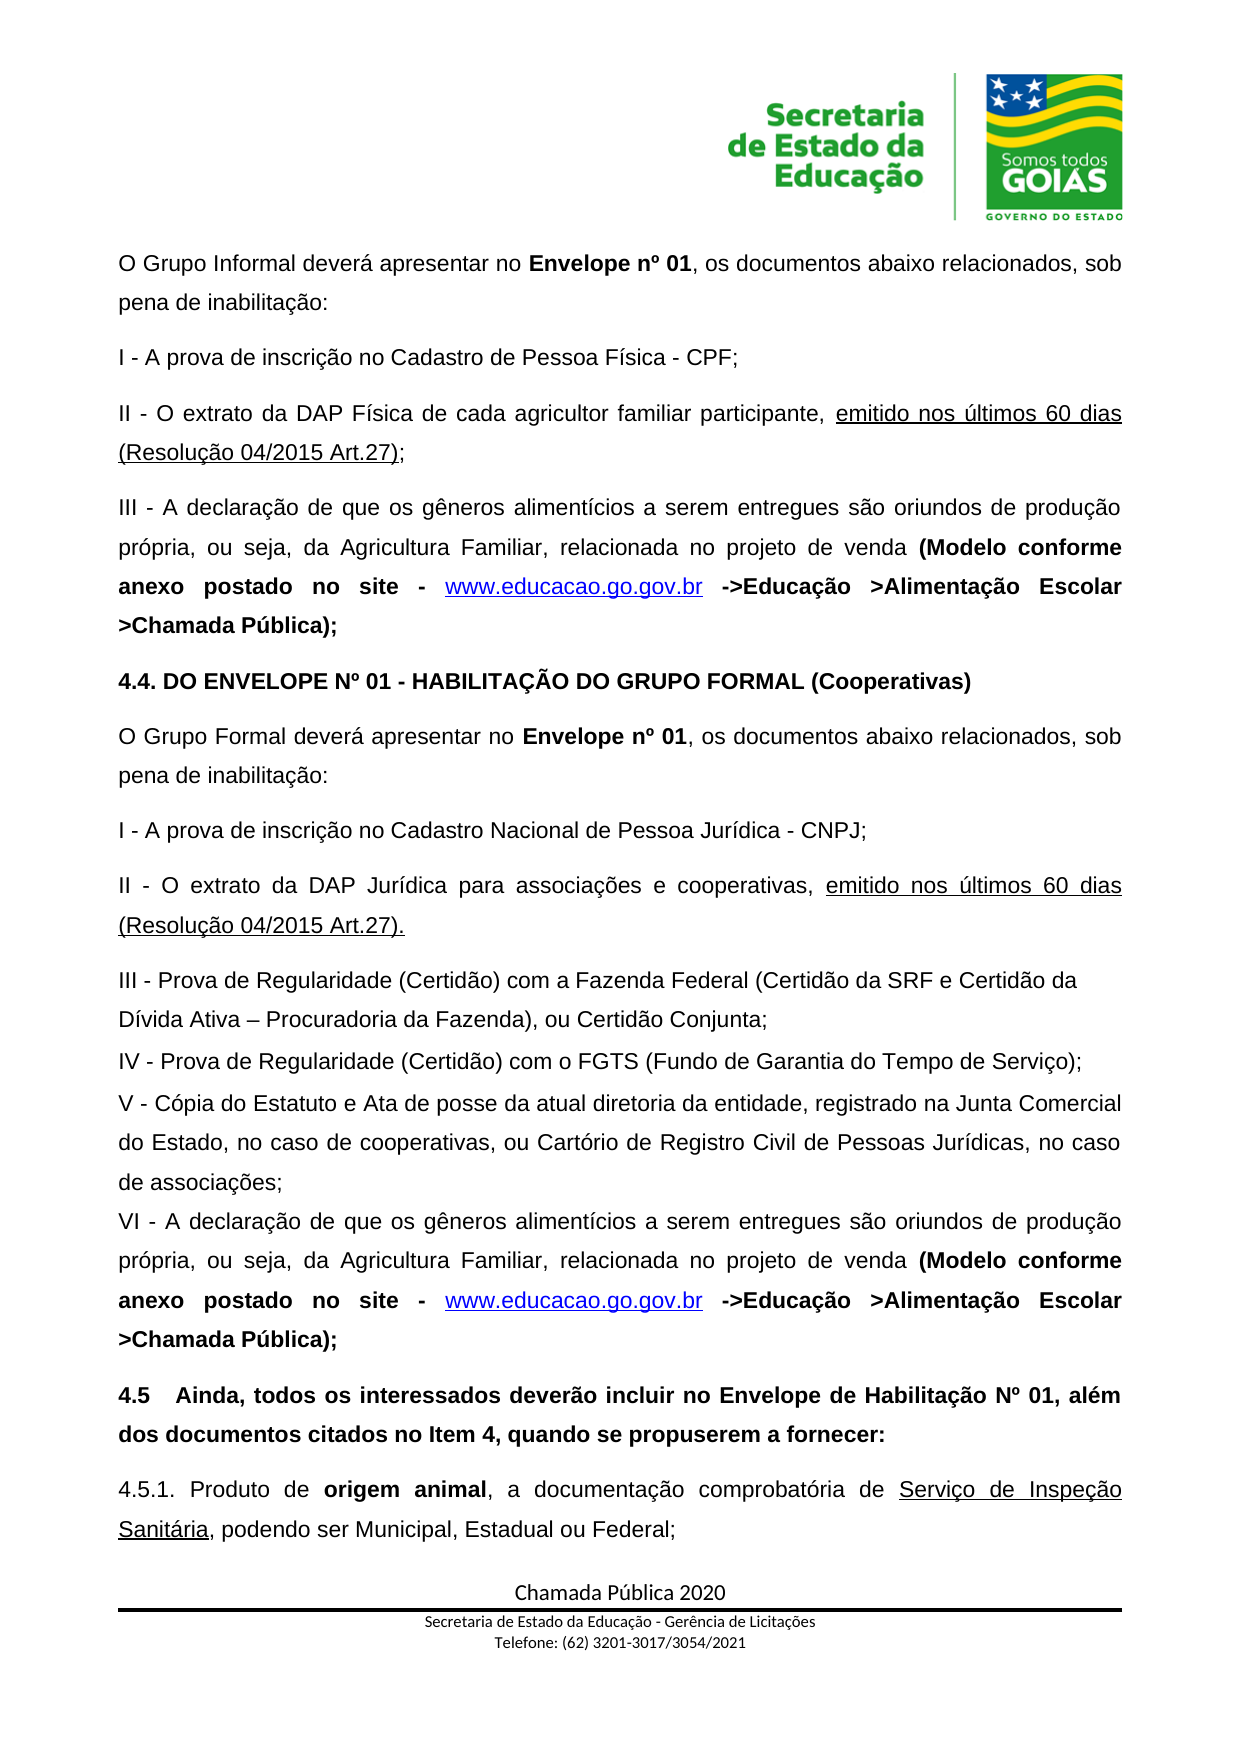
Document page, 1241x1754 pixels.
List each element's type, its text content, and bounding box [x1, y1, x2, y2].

text I - A prova de inscrição no Cadastro de Pessoa Física - CPF; [118, 344, 1122, 371]
picture [727, 73, 1123, 222]
text 4.4. DO ENVELOPE Nº 01 - HABILITAÇÃO DO GRUPO FORMAL (Cooperativas) [118, 668, 1122, 694]
text O Grupo Formal deverá apresentar no Envelope nº 01, os documentos abaixo relacionados, sob pena de inabilitação: [118, 723, 1122, 788]
text O Grupo Informal deverá apresentar no Envelope nº 01, os documentos abaixo relacionados, sob pena de inabilitação: [118, 250, 1122, 316]
text IV - Prova de Regularidade (Certidão) com o FGTS (Fundo de Garantia do Tempo de Serviço); [118, 1048, 1122, 1074]
text VI - A declaração de que os gêneros alimentícios a serem entregues são oriundos de produção própria, ou seja, da Agricultura Familiar, relacionada no projeto de venda (Modelo conforme anexo postado no site - www.educacao.go.gov.br ->Educação >Alimentação Escolar >Chamada Pública); [118, 1208, 1122, 1353]
text III - Prova de Regularidade (Certidão) com a Fazenda Federal (Certidão da SRF e Certidão da Dívida Ativa – Procuradoria da Fazenda), ou Certidão Conjunta; [118, 967, 1122, 1033]
text 4.5 Ainda, todos os interessados deverão incluir no Envelope de Habilitação Nº 01, além dos documentos citados no Item 4, quando se propuserem a fornecer: [118, 1382, 1122, 1447]
text II - O extrato da DAP Jurídica para associações e cooperativas, emitido nos últimos 60 dias (Resolução 04/2015 Art.27). [118, 872, 1122, 938]
text V - Cópia do Estatuto e Ata de posse da atual diretoria da entidade, registrado na Junta Comercial do Estado, no caso de cooperativas, ou Cartório de Registro Civil de Pessoas Jurídicas, no caso de associações; [118, 1089, 1122, 1195]
text I - A prova de inscrição no Cadastro Nacional de Pessoa Jurídica - CNPJ; [118, 817, 1122, 844]
text II - O extrato da DAP Física de cada agricultor familiar participante, emitido nos últimos 60 dias (Resolução 04/2015 Art.27); [118, 399, 1122, 465]
text 4.5.1. Produto de origem animal, a documentação comprobatória de Serviço de Inspeção Sanitária, podendo ser Municipal, Estadual ou Federal; [118, 1476, 1122, 1542]
